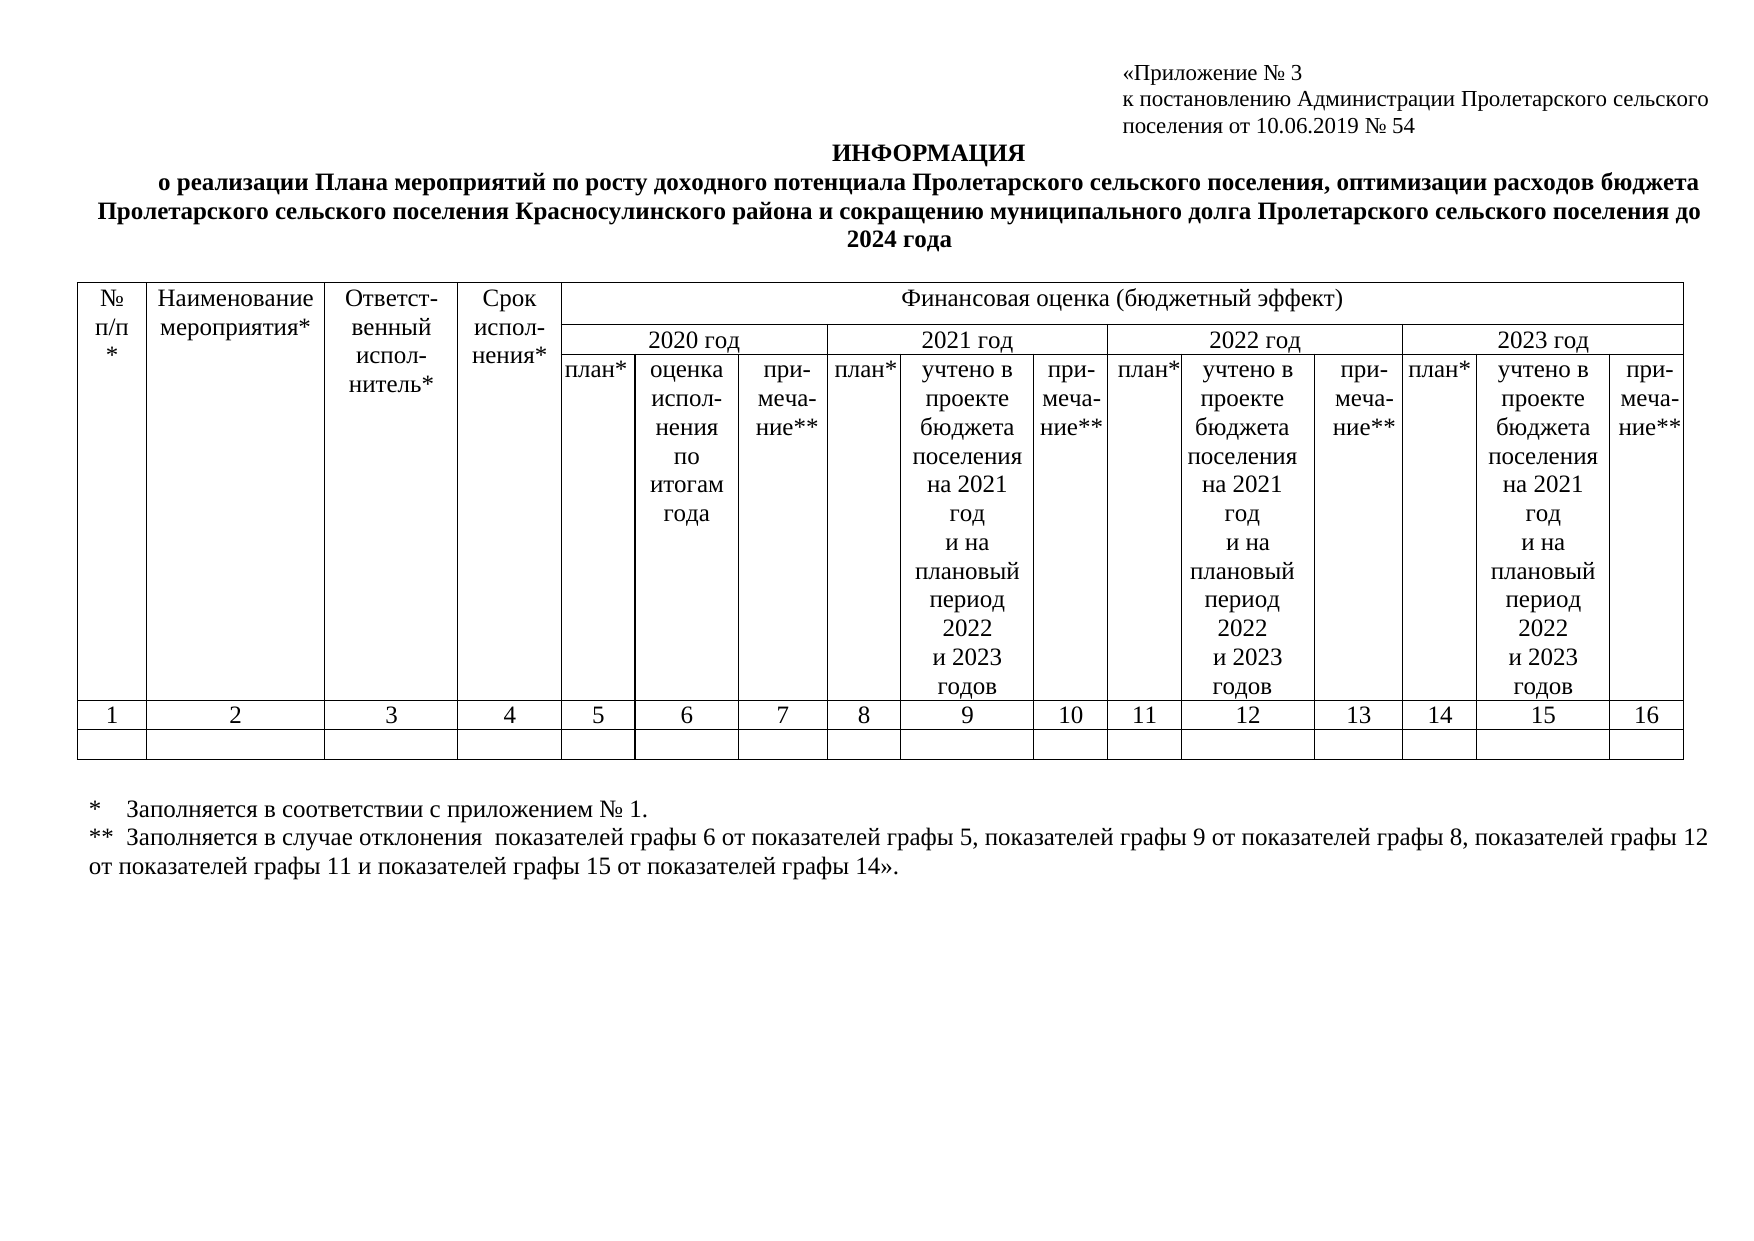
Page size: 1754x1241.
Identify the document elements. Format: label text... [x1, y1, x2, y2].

table_cell 11 [1108, 701, 1181, 729]
table_cell 8 [828, 701, 900, 729]
table_cell [562, 730, 634, 759]
table_cell 9 [901, 701, 1033, 729]
table_cell [458, 730, 561, 759]
table_cell [1034, 730, 1107, 759]
text о реализации Плана мероприятий по росту доходного потенциала Пролетарского сельского поселения, оптимизации расходов бюджета Пролетарского сельского поселения Красносулинского района и сокращению муниципального долга Пролетарского сельского поселения до 2024 года [89, 167, 1709, 253]
table_cell [1403, 730, 1476, 759]
table_cell 12 [1182, 701, 1314, 729]
table_cell [739, 730, 827, 759]
table_cell 15 [1477, 701, 1609, 729]
table_cell при-меча-ние** [739, 355, 827, 699]
table_cell [1477, 730, 1609, 759]
text «Приложение № 3 [1122, 59, 1709, 86]
table_cell 10 [1034, 701, 1107, 729]
table_cell 7 [739, 701, 827, 729]
table_cell учтено в проекте бюджета поселения на 2021 год и на плановый период 2022 и 2023 годов [1182, 355, 1314, 699]
table_cell [147, 730, 324, 759]
table_cell 2 [147, 701, 324, 729]
table_cell 1 [78, 701, 146, 729]
table_header Срок испол-нения* [458, 283, 561, 699]
table_cell 5 [562, 701, 634, 729]
text ** Заполняется в случае отклонения показателей графы 6 от показателей графы 5, показателей графы 9 от показателей графы 8, показателей графы 12 от показателей графы 11 и показателей графы 15 от показателей графы 14». [89, 822, 1709, 880]
text ИНФОРМАЦИЯ [89, 138, 1709, 167]
text к постановлению Администрации Пролетарского сельского поселения от 10.06.2019 № 54 [1122, 86, 1709, 138]
table_cell [901, 730, 1033, 759]
table_cell 2020 год [562, 325, 827, 353]
table_cell [78, 730, 146, 759]
table_cell 6 [636, 701, 738, 729]
table_cell план* [828, 355, 900, 699]
table_cell 13 [1315, 701, 1402, 729]
table_cell при-меча-ние** [1034, 355, 1107, 699]
table_cell [1610, 730, 1683, 759]
table_header Наименование мероприятия* [147, 283, 324, 699]
table_cell 2022 год [1108, 325, 1402, 353]
table_cell при-меча-ние** [1315, 355, 1402, 699]
table_cell 2023 год [1403, 325, 1683, 353]
table_cell 2021 год [828, 325, 1107, 353]
table_cell [1315, 730, 1402, 759]
table_header № п/п* [78, 283, 146, 699]
table_cell 16 [1610, 701, 1683, 729]
text * Заполняется в соответствии с приложением № 1. [89, 794, 1709, 822]
table_header Ответст-венный испол-нитель* [325, 283, 457, 699]
table_cell 3 [325, 701, 457, 729]
table_cell 4 [458, 701, 561, 729]
table_cell план* [1108, 355, 1181, 699]
table_cell 14 [1403, 701, 1476, 729]
table_cell [1182, 730, 1314, 759]
table_cell при-меча-ние** [1610, 355, 1683, 699]
table_cell [828, 730, 900, 759]
table_cell план* [562, 355, 634, 699]
table_cell [1108, 730, 1181, 759]
table_cell оценка испол-нения по итогам года [636, 355, 738, 699]
table_header Финансовая оценка (бюджетный эффект) [562, 283, 1683, 324]
table_cell план* [1403, 355, 1476, 699]
table_cell [636, 730, 738, 759]
table_cell учтено в проекте бюджета поселения на 2021 год и на плановый период 2022 и 2023 годов [901, 355, 1033, 699]
table_cell учтено в проекте бюджета поселения на 2021 год и на плановый период 2022 и 2023 годов [1477, 355, 1609, 699]
table_cell [325, 730, 457, 759]
